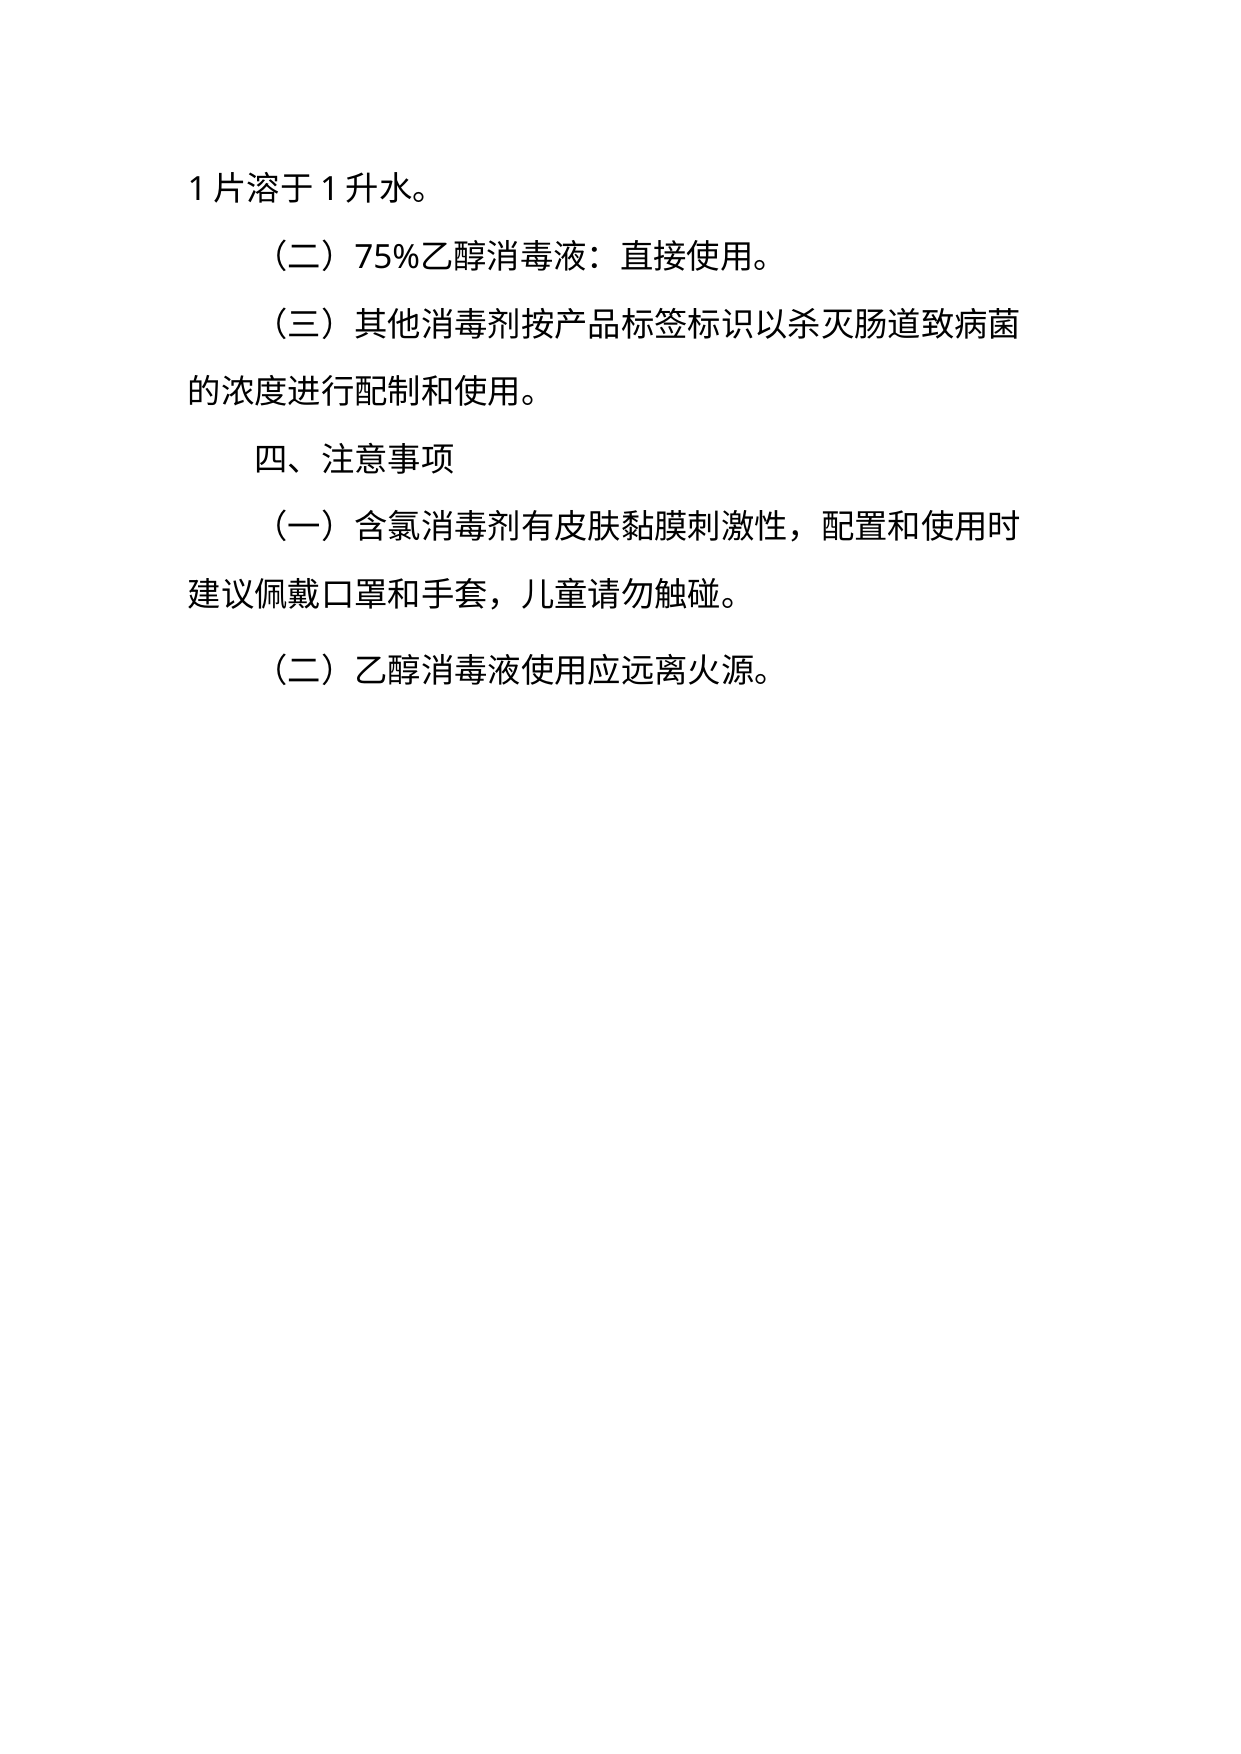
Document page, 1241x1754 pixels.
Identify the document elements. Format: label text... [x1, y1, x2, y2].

text （一）含氯消毒剂有皮肤黏膜刺激性，配置和使用时建议佩戴口罩和手套，儿童请勿触碰。 [187, 500, 1053, 616]
text 四、注意事项 [187, 433, 1053, 481]
text （二）75%乙醇消毒液：直接使用。 [187, 230, 1053, 278]
text （二）乙醇消毒液使用应远离火源。 [187, 635, 1053, 700]
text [187, 162, 1053, 210]
text （三）其他消毒剂按产品标签标识以杀灭肠道致病菌的浓度进行配制和使用。 [187, 298, 1053, 413]
